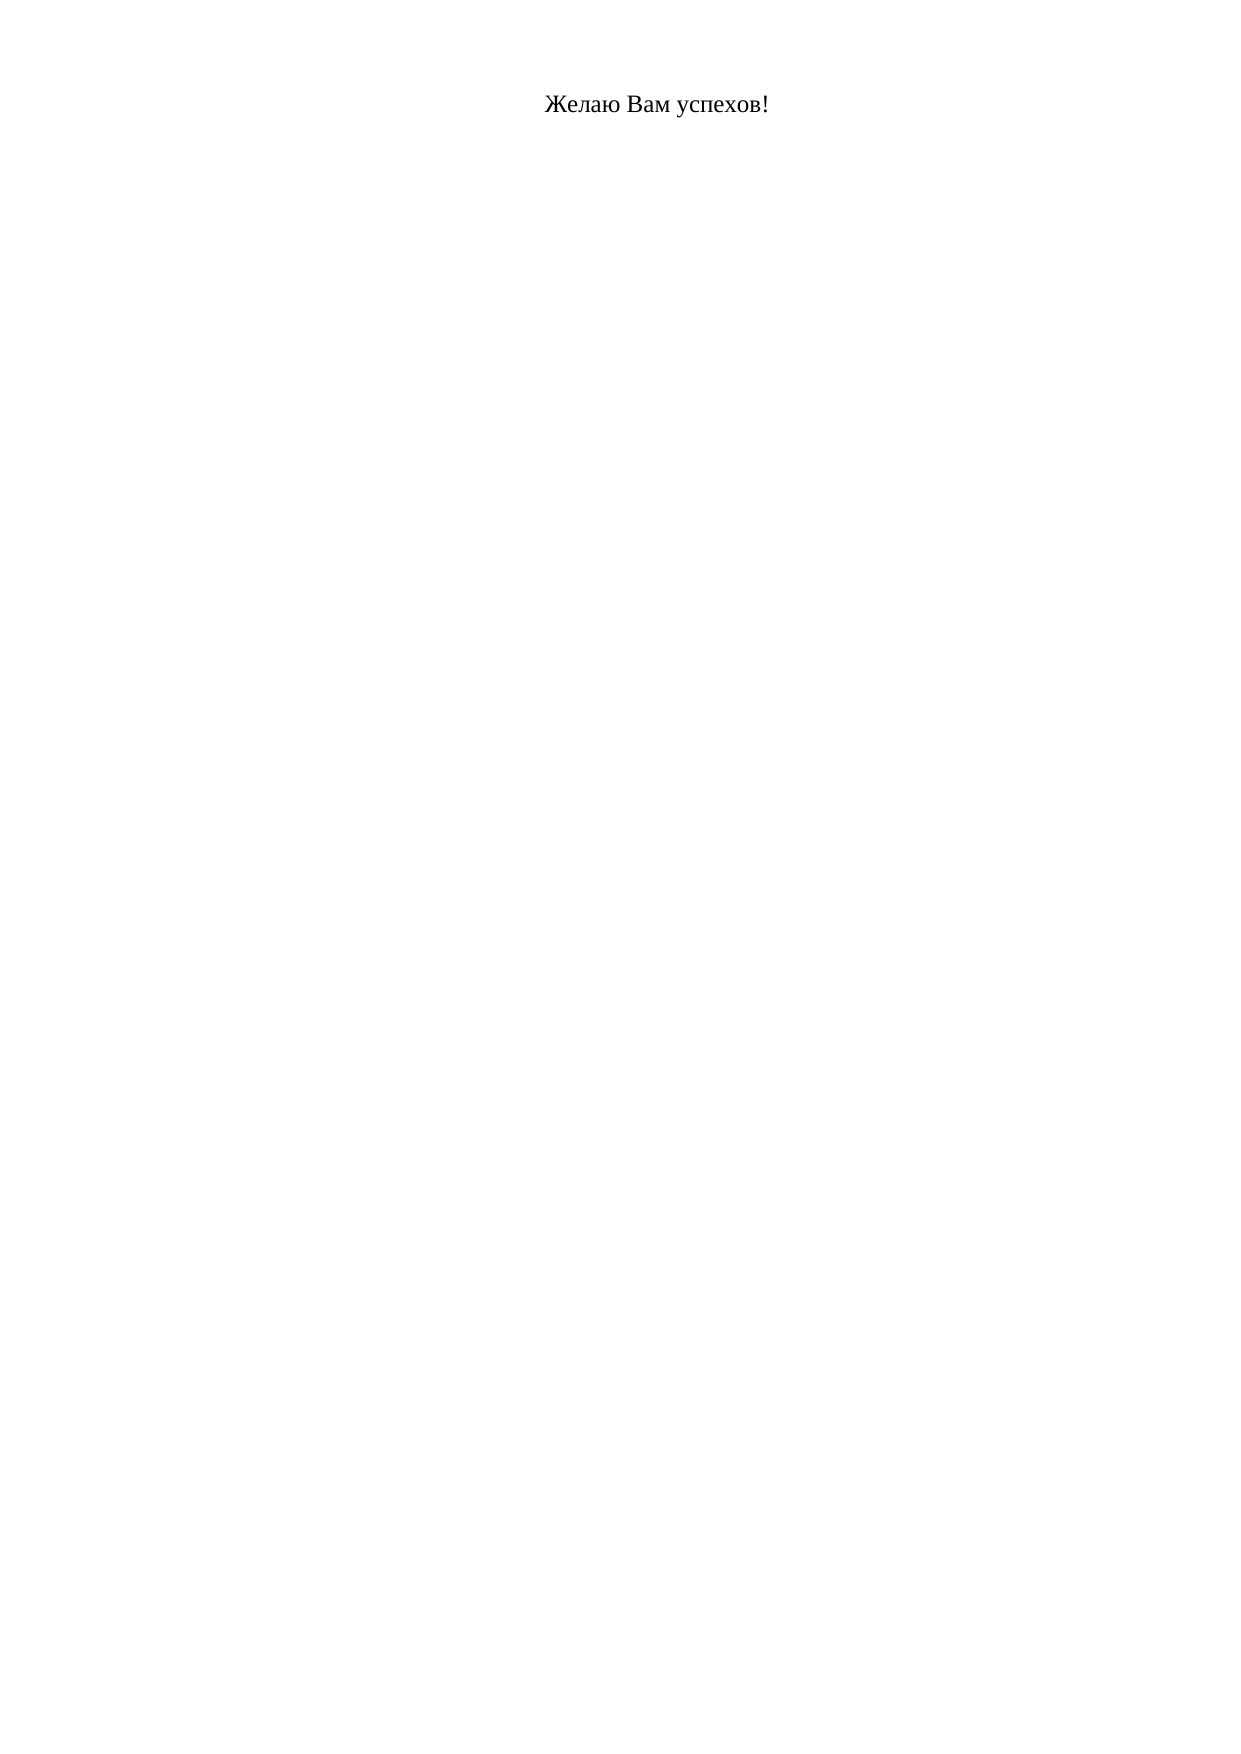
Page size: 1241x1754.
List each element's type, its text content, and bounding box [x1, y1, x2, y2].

text Желаю Вам успехов! [89, 89, 1152, 117]
